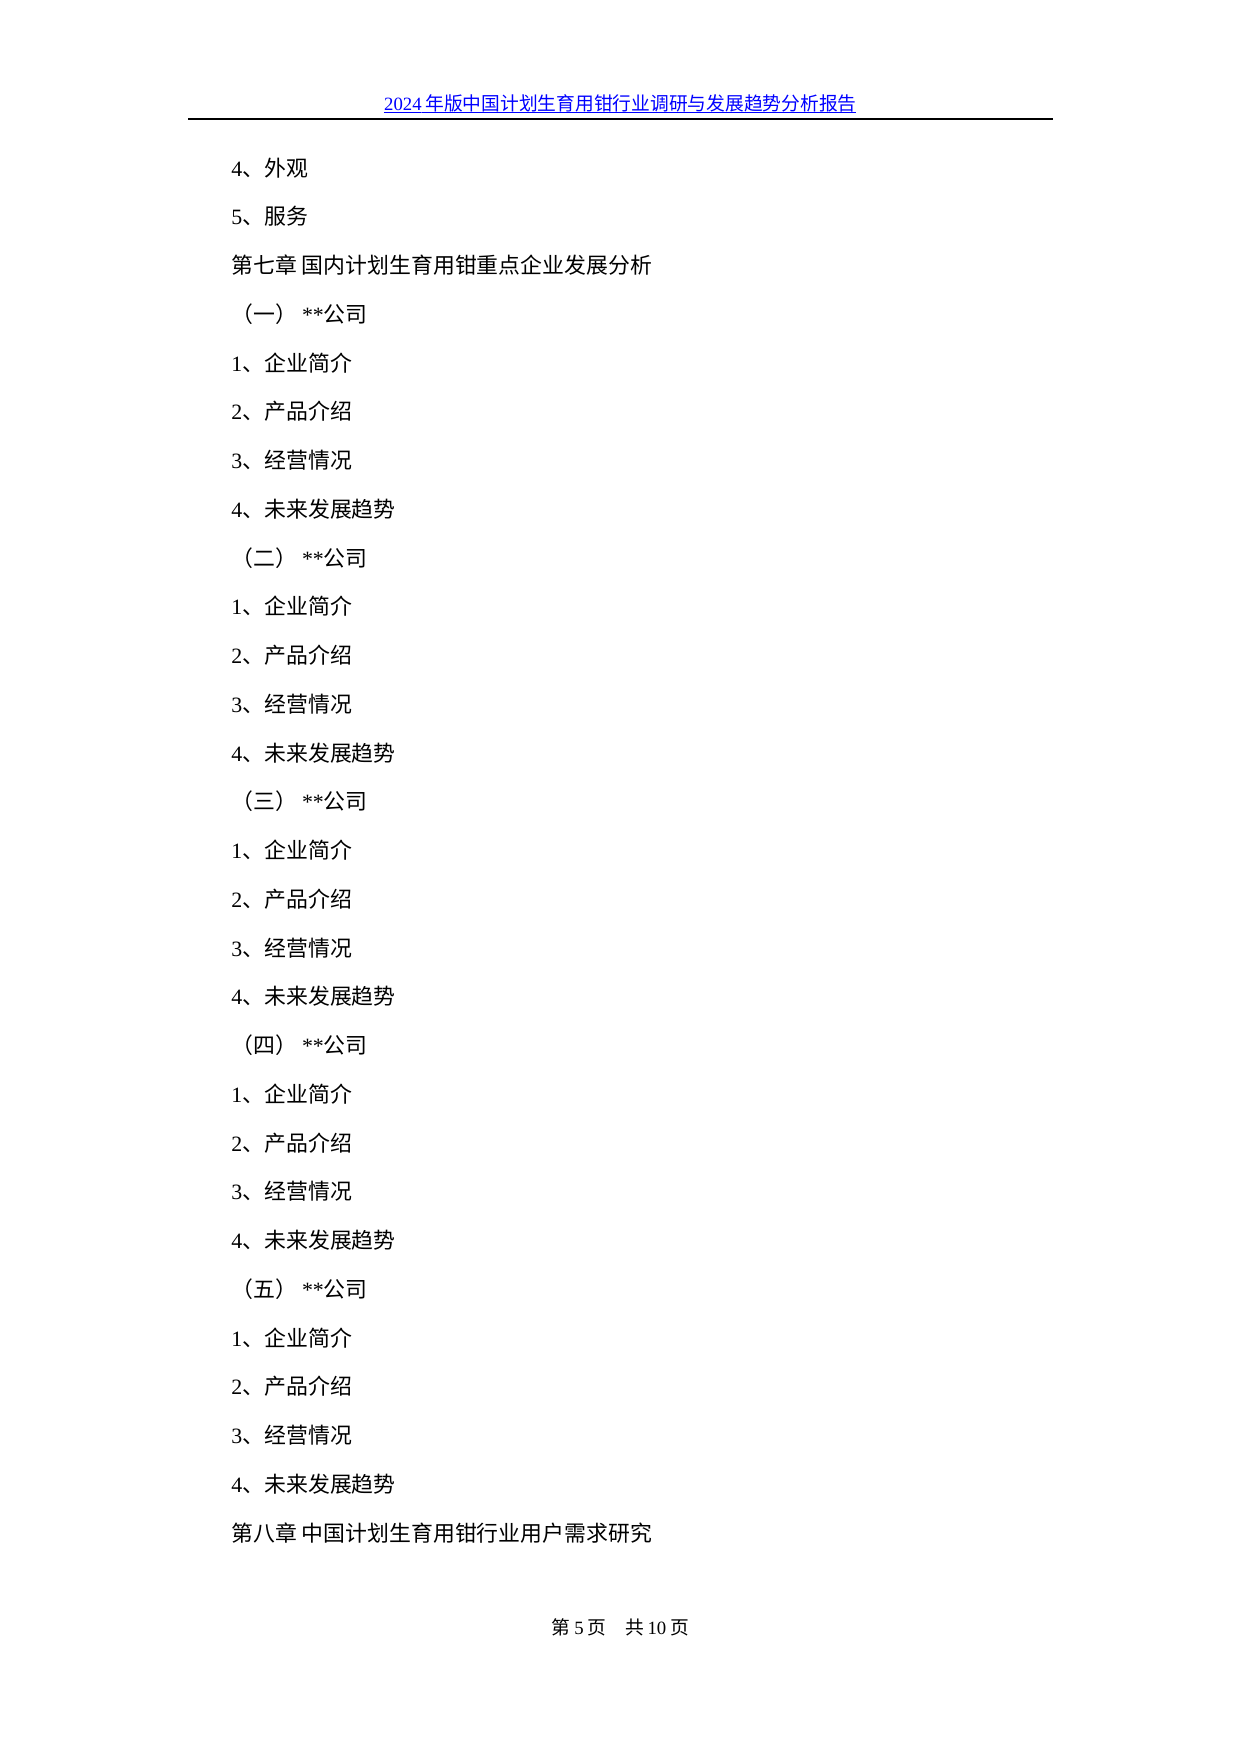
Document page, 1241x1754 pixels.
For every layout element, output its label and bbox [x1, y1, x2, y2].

text [187, 150, 1053, 1548]
